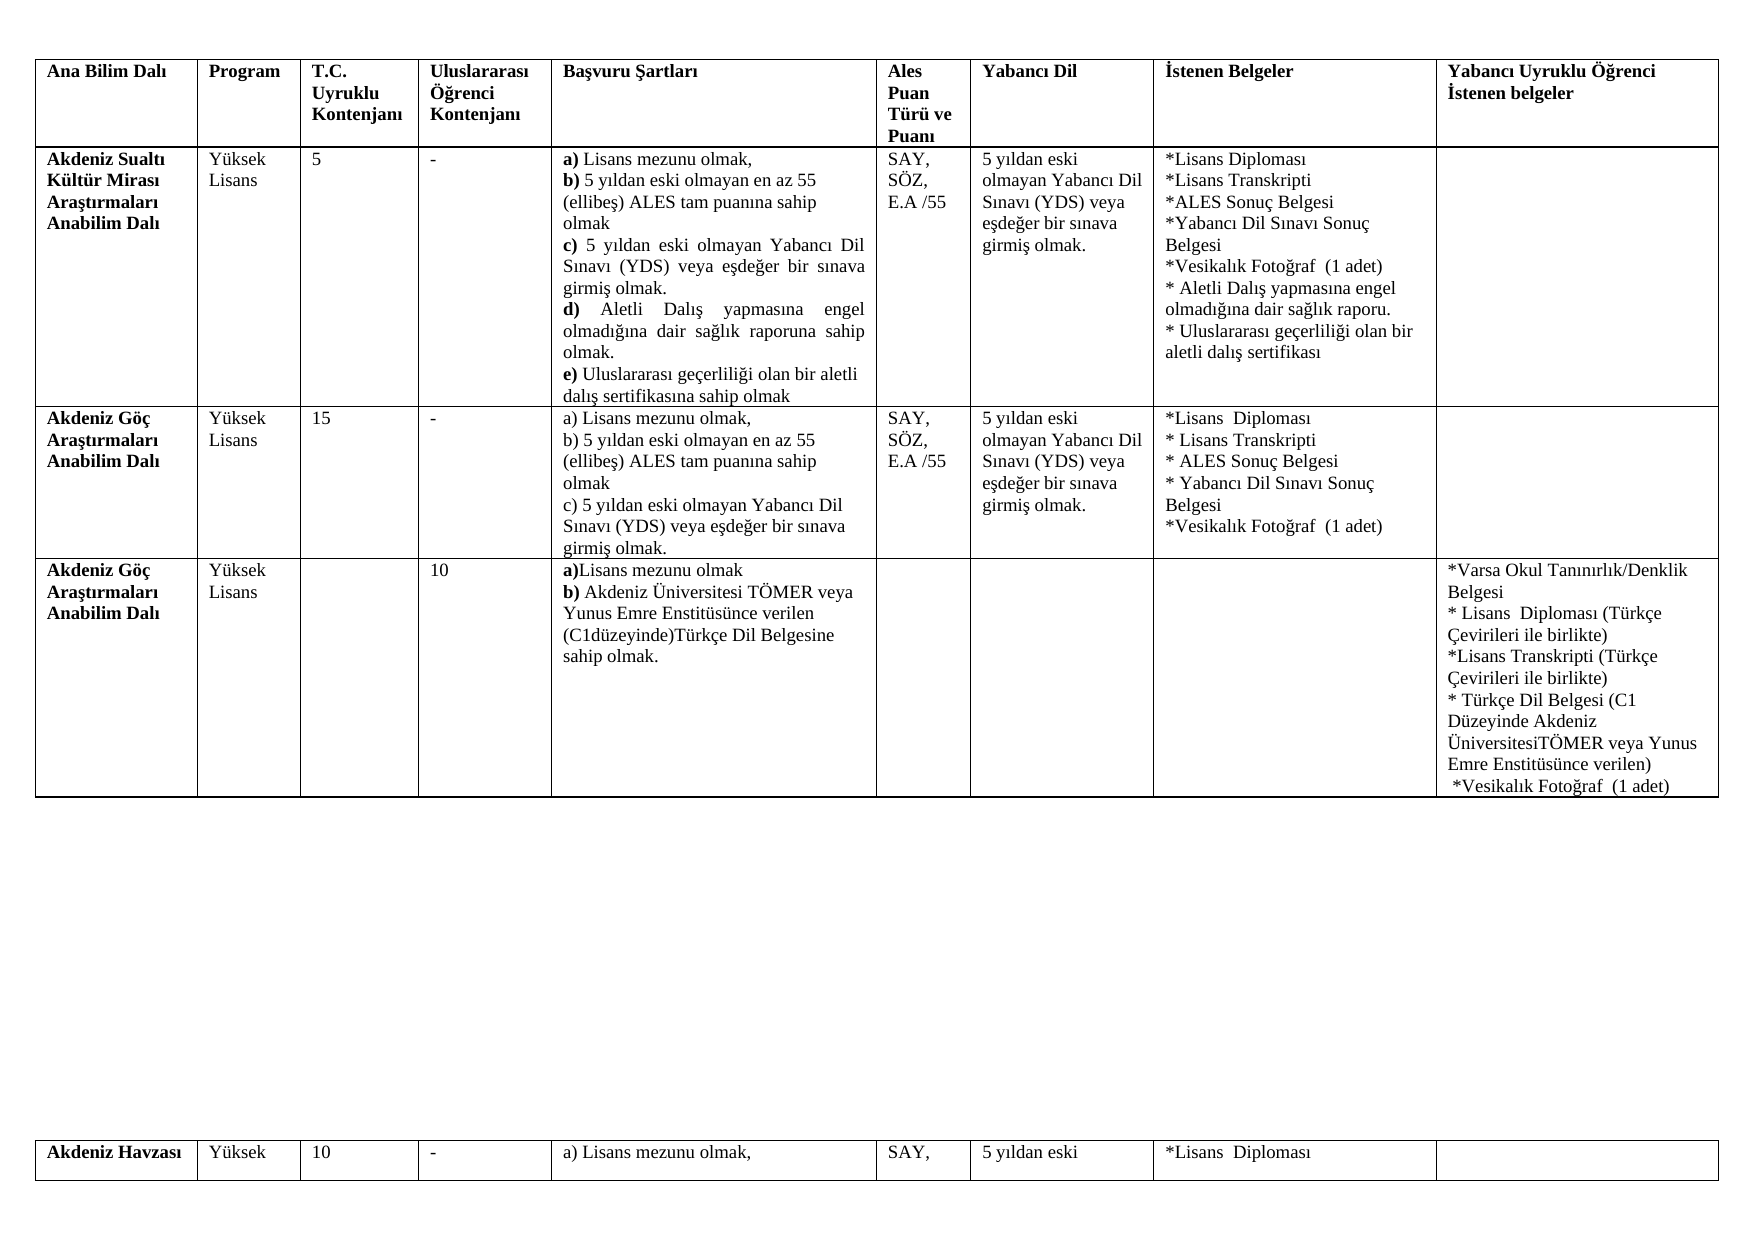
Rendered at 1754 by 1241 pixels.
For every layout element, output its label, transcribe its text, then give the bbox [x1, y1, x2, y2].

table_cell Yüksek Lisans [198, 559, 300, 796]
table_header Yüksek Lisans [198, 1141, 300, 1180]
table_header - [419, 1141, 551, 1180]
table_cell 15 [301, 407, 418, 558]
table_header Yabancı Dil [971, 60, 1153, 146]
table_cell - [419, 148, 551, 406]
table_cell a)Lisans mezunu olmak b) Akdeniz Üniversitesi TÖMER veya Yunus Emre Enstitüsünce verilen (C1düzeyinde)Türkçe Dil Belgesine sahip olmak. [552, 559, 876, 796]
table_cell 10 [419, 559, 551, 796]
table_cell Akdeniz Sualtı Kültür Mirası Araştırmaları Anabilim Dalı [36, 148, 197, 406]
table_cell [301, 559, 418, 796]
table_cell Yüksek Lisans [198, 407, 300, 558]
table_cell [1437, 148, 1718, 406]
table_cell *Varsa Okul Tanınırlık/Denklik Belgesi * Lisans Diploması (Türkçe Çevirileri ile birlikte) *Lisans Transkripti (Türkçe Çevirileri ile birlikte) * Türkçe Dil Belgesi (C1 Düzeyinde Akdeniz ÜniversitesiTÖMER veya Yunus Emre Enstitüsünce verilen) *Vesikalık Fotoğraf (1 adet) [1437, 559, 1718, 796]
table_cell [877, 559, 970, 796]
table_cell a) Lisans mezunu olmak, b) 5 yıldan eski olmayan en az 55 (ellibeş) ALES tam puanına sahip olmak c) 5 yıldan eski olmayan Yabancı Dil Sınavı (YDS) veya eşdeğer bir sınava girmiş olmak. [552, 407, 876, 558]
table_cell Yüksek Lisans [198, 148, 300, 406]
table_header SAY, SÖZ, E.A /55 [877, 1141, 970, 1180]
table_cell [971, 559, 1153, 796]
table_cell *Lisans Diploması * Lisans Transkripti * ALES Sonuç Belgesi * Yabancı Dil Sınavı Sonuç Belgesi *Vesikalık Fotoğraf (1 adet) [1154, 407, 1436, 558]
table_cell 5 [301, 148, 418, 406]
table_header 10 [301, 1141, 418, 1180]
table_header Uluslararası Öğrenci Kontenjanı [419, 60, 551, 146]
table_header İstenen Belgeler [1154, 60, 1436, 146]
table_header Ana Bilim Dalı [36, 60, 197, 146]
table_header Yabancı Uyruklu Öğrenci İstenen belgeler [1437, 60, 1718, 146]
table_header [1437, 1141, 1718, 1180]
table_cell - [419, 407, 551, 558]
table_header T.C. Uyruklu Kontenjanı [301, 60, 418, 146]
table_cell 5 yıldan eski olmayan Yabancı Dil Sınavı (YDS) veya eşdeğer bir sınava girmiş olmak. [971, 407, 1153, 558]
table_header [552, 1141, 876, 1180]
table_cell [1154, 559, 1436, 796]
table_cell a) Lisans mezunu olmak, b) 5 yıldan eski olmayan en az 55 (ellibeş) ALES tam puanına sahip olmak c) 5 yıldan eski olmayan Yabancı Dil Sınavı (YDS) veya eşdeğer bir sınava girmiş olmak. d) Aletli Dalış yapmasına engel olmadığına dair sağlık raporuna sahip olmak. e) Uluslararası geçerliliği olan bir aletli dalış sertifikasına sahip olmak [552, 148, 876, 406]
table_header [971, 1141, 1153, 1180]
table_header Başvuru Şartları [552, 60, 876, 146]
table_cell 5 yıldan eski olmayan Yabancı Dil Sınavı (YDS) veya eşdeğer bir sınava girmiş olmak. [971, 148, 1153, 406]
table_header Ales Puan Türü ve Puanı [877, 60, 970, 146]
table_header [36, 1141, 197, 1180]
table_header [1154, 1141, 1436, 1180]
table_cell SAY, SÖZ, E.A /55 [877, 148, 970, 406]
table_cell SAY, SÖZ, E.A /55 [877, 407, 970, 558]
table_header Program [198, 60, 300, 146]
table_cell Akdeniz Göç Araştırmaları Anabilim Dalı [36, 407, 197, 558]
table_cell *Lisans Diploması *Lisans Transkripti *ALES Sonuç Belgesi *Yabancı Dil Sınavı Sonuç Belgesi *Vesikalık Fotoğraf (1 adet) * Aletli Dalış yapmasına engel olmadığına dair sağlık raporu. * Uluslararası geçerliliği olan bir aletli dalış sertifikası [1154, 148, 1436, 406]
table_cell [1437, 407, 1718, 558]
table_cell Akdeniz Göç Araştırmaları Anabilim Dalı [36, 559, 197, 796]
